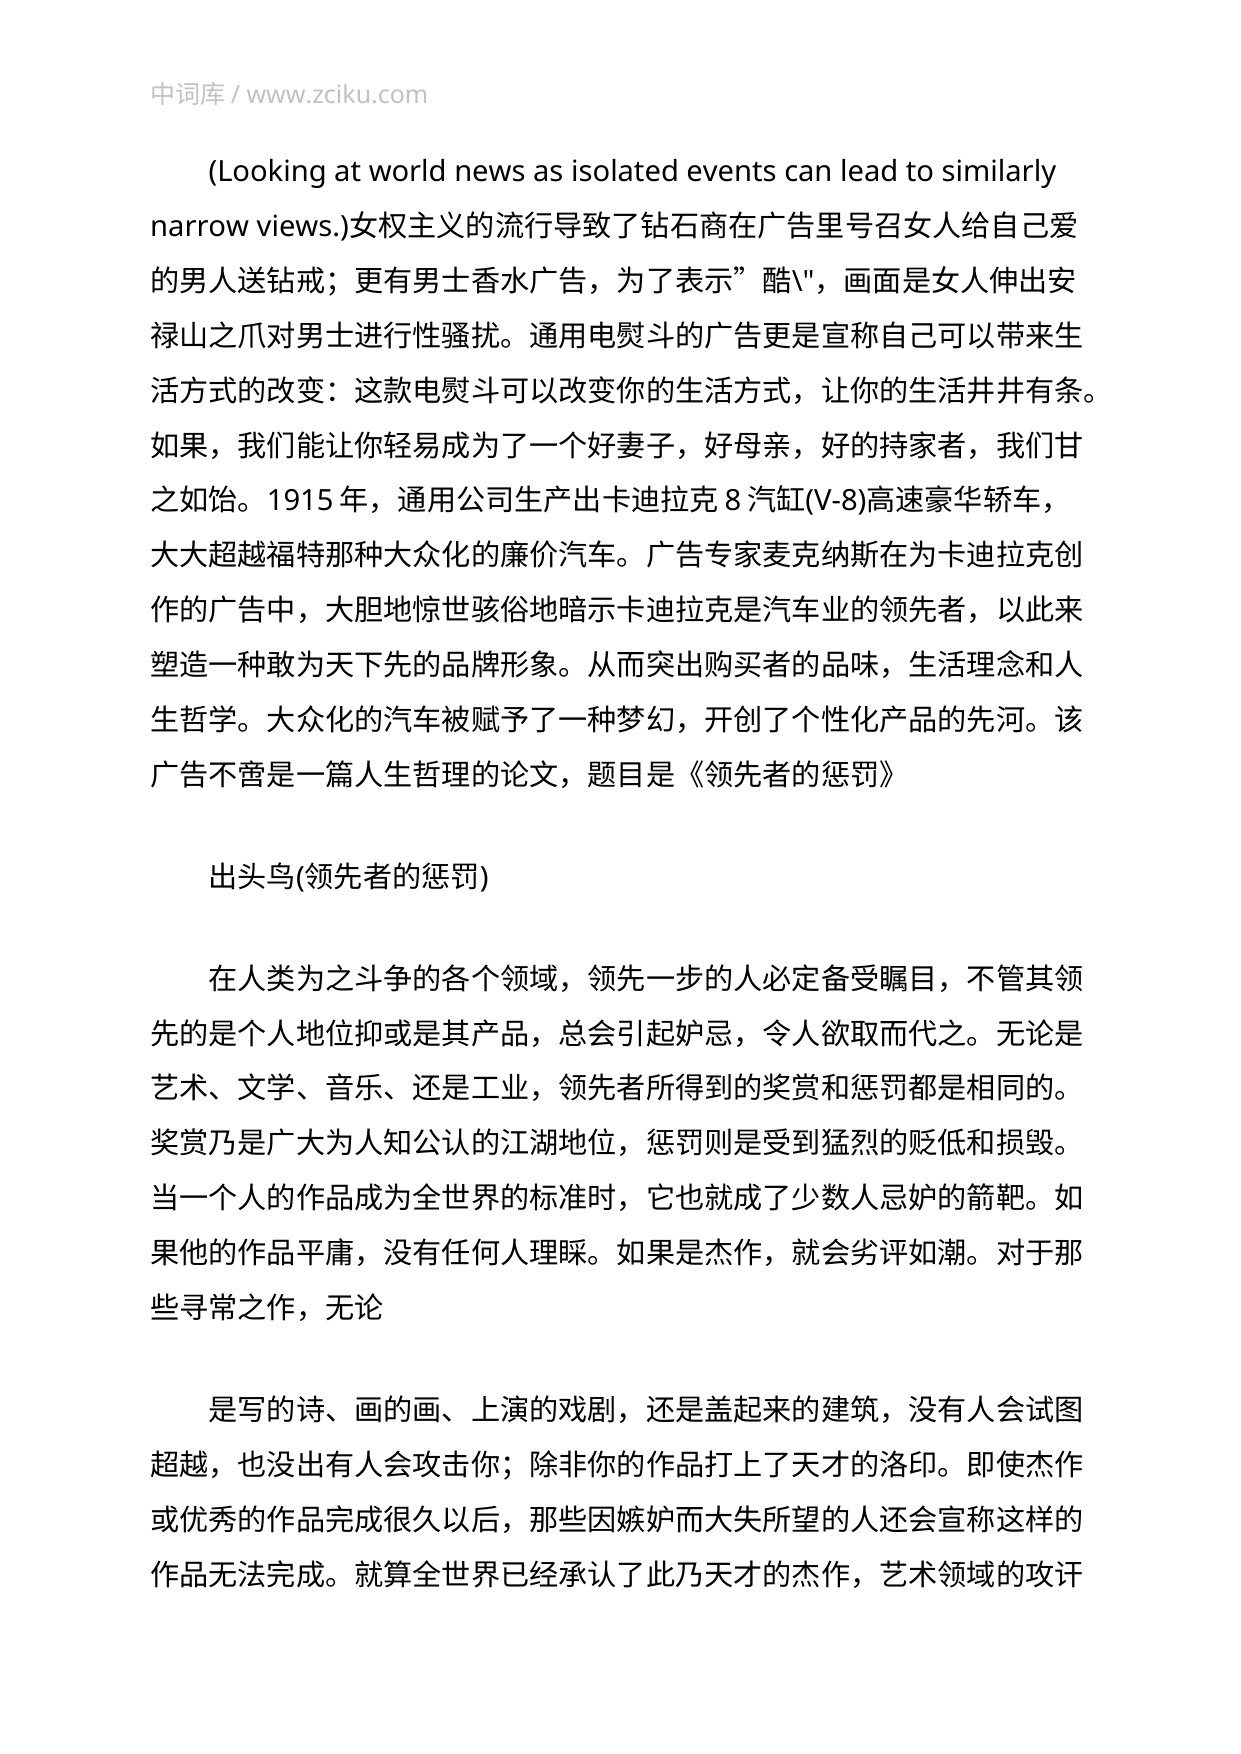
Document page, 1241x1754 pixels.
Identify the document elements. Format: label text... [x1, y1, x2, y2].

text (Looking at world news as isolated events can lead to similarly narrow views.)女权主义的流行导致了钻石商在广告里号召女人给自己爱的男人送钻戒；更有男士香水广告，为了表示”酷\"，画面是女人伸出安禄山之爪对男士进行性骚扰。通用电熨斗的广告更是宣称自己可以带来生活方式的改变：这款电熨斗可以改变你的生活方式，让你的生活井井有条。如果，我们能让你轻易成为了一个好妻子，好母亲，好的持家者，我们甘之如饴。1915年，通用公司生产出卡迪拉克8汽缸(V-8)高速豪华轿车，大大超越福特那种大众化的廉价汽车。广告专家麦克纳斯在为卡迪拉克创作的广告中，大胆地惊世骇俗地暗示卡迪拉克是汽车业的领先者，以此来塑造一种敢为天下先的品牌形象。从而突出购买者的品味，生活理念和人生哲学。大众化的汽车被赋予了一种梦幻，开创了个性化产品的先河。该广告不啻是一篇人生哲理的论文，题目是《领先者的惩罚》 [150, 150, 1090, 794]
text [150, 1386, 1090, 1593]
text 在人类为之斗争的各个领域，领先一步的人必定备受瞩目，不管其领先的是个人地位抑或是其产品，总会引起妒忌，令人欲取而代之。无论是艺术、文学、音乐、还是工业，领先者所得到的奖赏和惩罚都是相同的。奖赏乃是广大为人知公认的江湖地位，惩罚则是受到猛烈的贬低和损毁。当一个人的作品成为全世界的标准时，它也就成了少数人忌妒的箭靶。如果他的作品平庸，没有任何人理睬。如果是杰作，就会劣评如潮。对于那些寻常之作，无论 [150, 955, 1090, 1327]
text 出头鸟(领先者的惩罚) [150, 853, 1090, 896]
